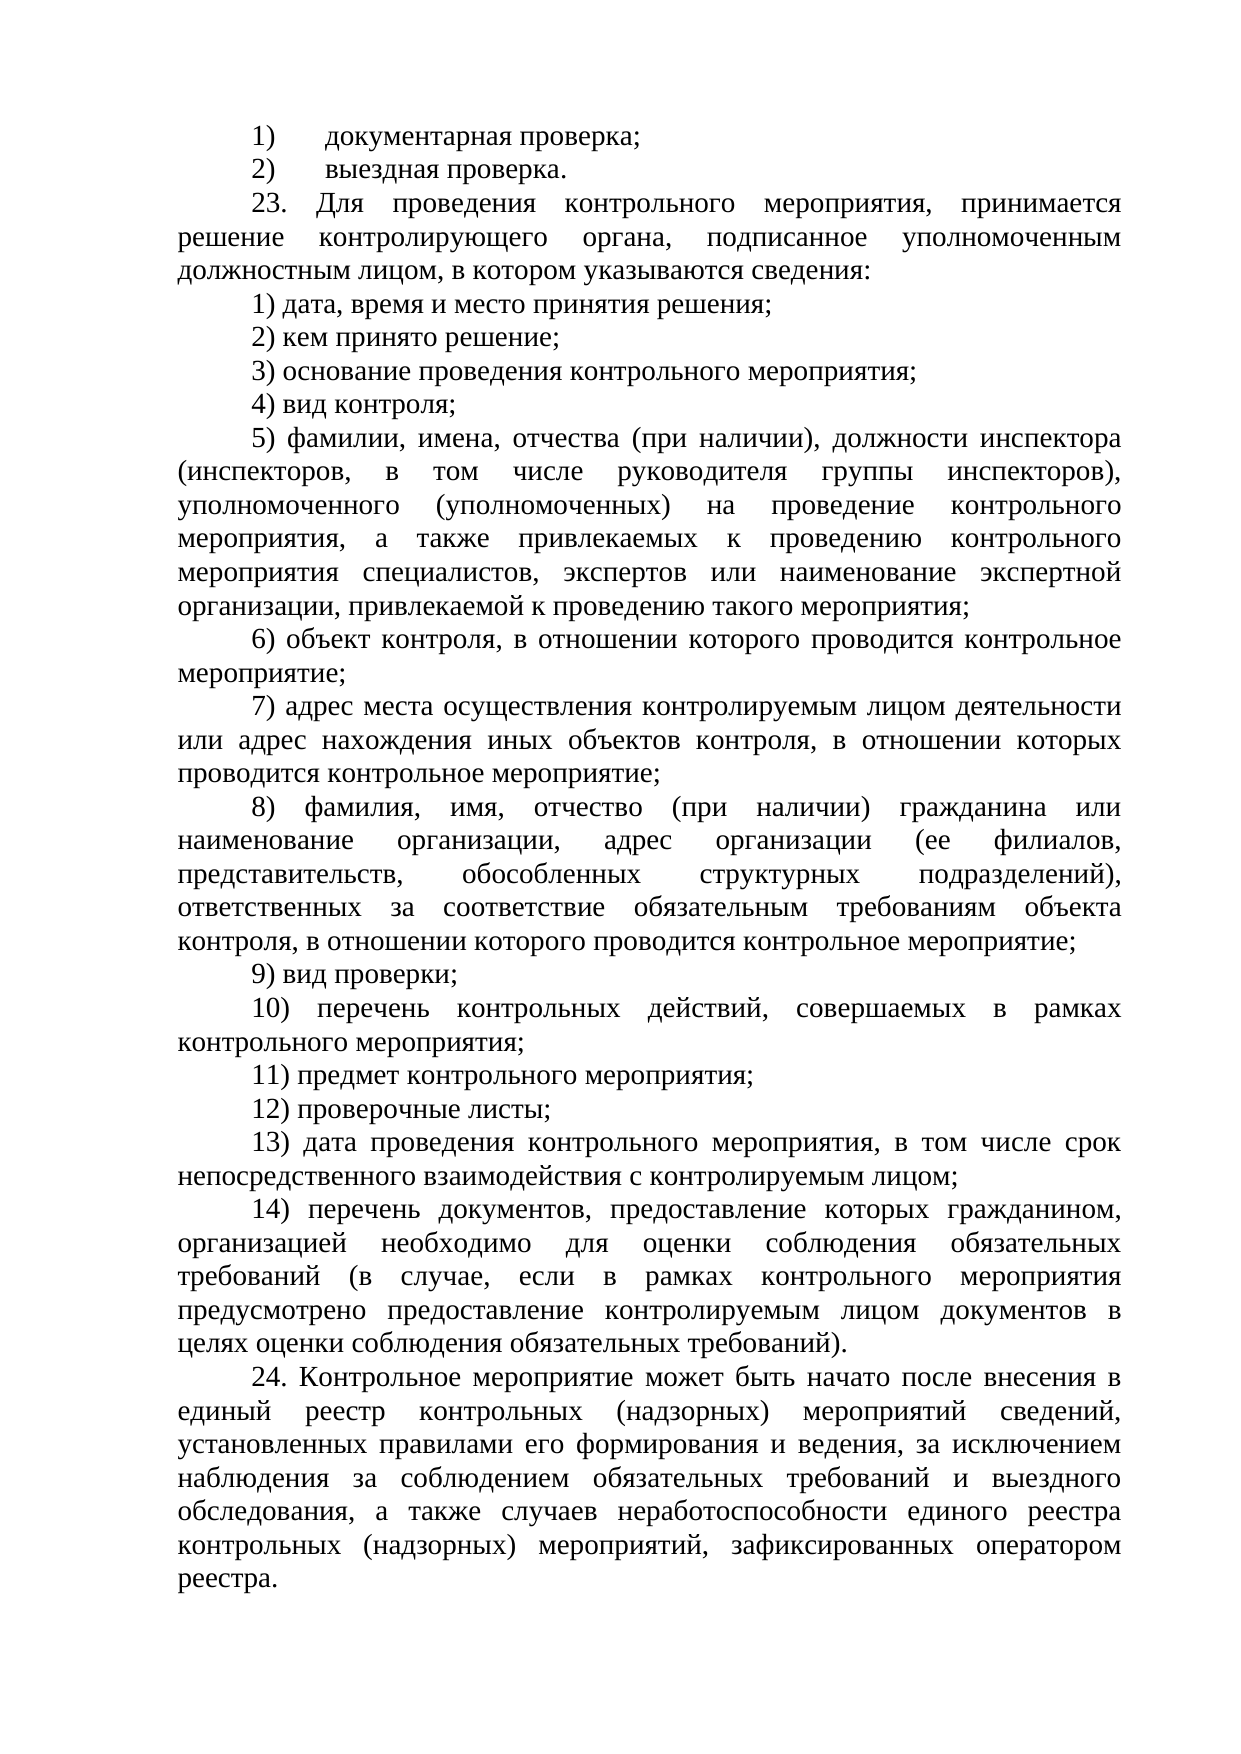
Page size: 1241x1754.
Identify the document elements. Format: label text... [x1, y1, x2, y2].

text 13) дата проведения контрольного мероприятия, в том числе срок непосредственного взаимодействия с контролируемым лицом; [177, 1124, 1122, 1191]
text 10) перечень контрольных действий, совершаемых в рамках контрольного мероприятия; [177, 990, 1122, 1057]
text 4) вид контроля; [177, 386, 1122, 420]
text 23. Для проведения контрольного мероприятия, принимается решение контролирующего органа, подписанное уполномоченным должностным лицом, в котором указываются сведения: [177, 185, 1122, 286]
text 2) кем принято решение; [177, 319, 1122, 353]
text 9) вид проверки; [177, 957, 1122, 990]
text 1) дата, время и место принятия решения; [177, 286, 1122, 319]
text 11) предмет контрольного мероприятия; [177, 1057, 1122, 1091]
text 24. Контрольное мероприятие может быть начато после внесения в единый реестр контрольных (надзорных) мероприятий сведений, установленных правилами его формирования и ведения, за исключением наблюдения за соблюдением обязательных требований и выездного обследования, а также случаев неработоспособности единого реестра контрольных (надзорных) мероприятий, зафиксированных оператором реестра. [177, 1359, 1122, 1594]
list выездная проверка. [177, 152, 1122, 185]
text 14) перечень документов, предоставление которых гражданином, организацией необходимо для оценки соблюдения обязательных требований (в случае, если в рамках контрольного мероприятия предусмотрено предоставление контролируемым лицом документов в целях оценки соблюдения обязательных требований). [177, 1191, 1122, 1359]
text 7) адрес места осуществления контролируемым лицом деятельности или адрес нахождения иных объектов контроля, в отношении которых проводится контрольное мероприятие; [177, 688, 1122, 789]
text 6) объект контроля, в отношении которого проводится контрольное мероприятие; [177, 621, 1122, 688]
text 3) основание проведения контрольного мероприятия; [177, 353, 1122, 386]
list документарная проверка; [177, 118, 1122, 152]
text 12) проверочные листы; [177, 1091, 1122, 1124]
text 5) фамилии, имена, отчества (при наличии), должности инспектора (инспекторов, в том числе руководителя группы инспекторов), уполномоченного (уполномоченных) на проведение контрольного мероприятия, а также привлекаемых к проведению контрольного мероприятия специалистов, экспертов или наименование экспертной организации, привлекаемой к проведению такого мероприятия; [177, 420, 1122, 621]
text 8) фамилия, имя, отчество (при наличии) гражданина или наименование организации, адрес организации (ее филиалов, представительств, обособленных структурных подразделений), ответственных за соответствие обязательным требованиям объекта контроля, в отношении которого проводится контрольное мероприятие; [177, 789, 1122, 957]
